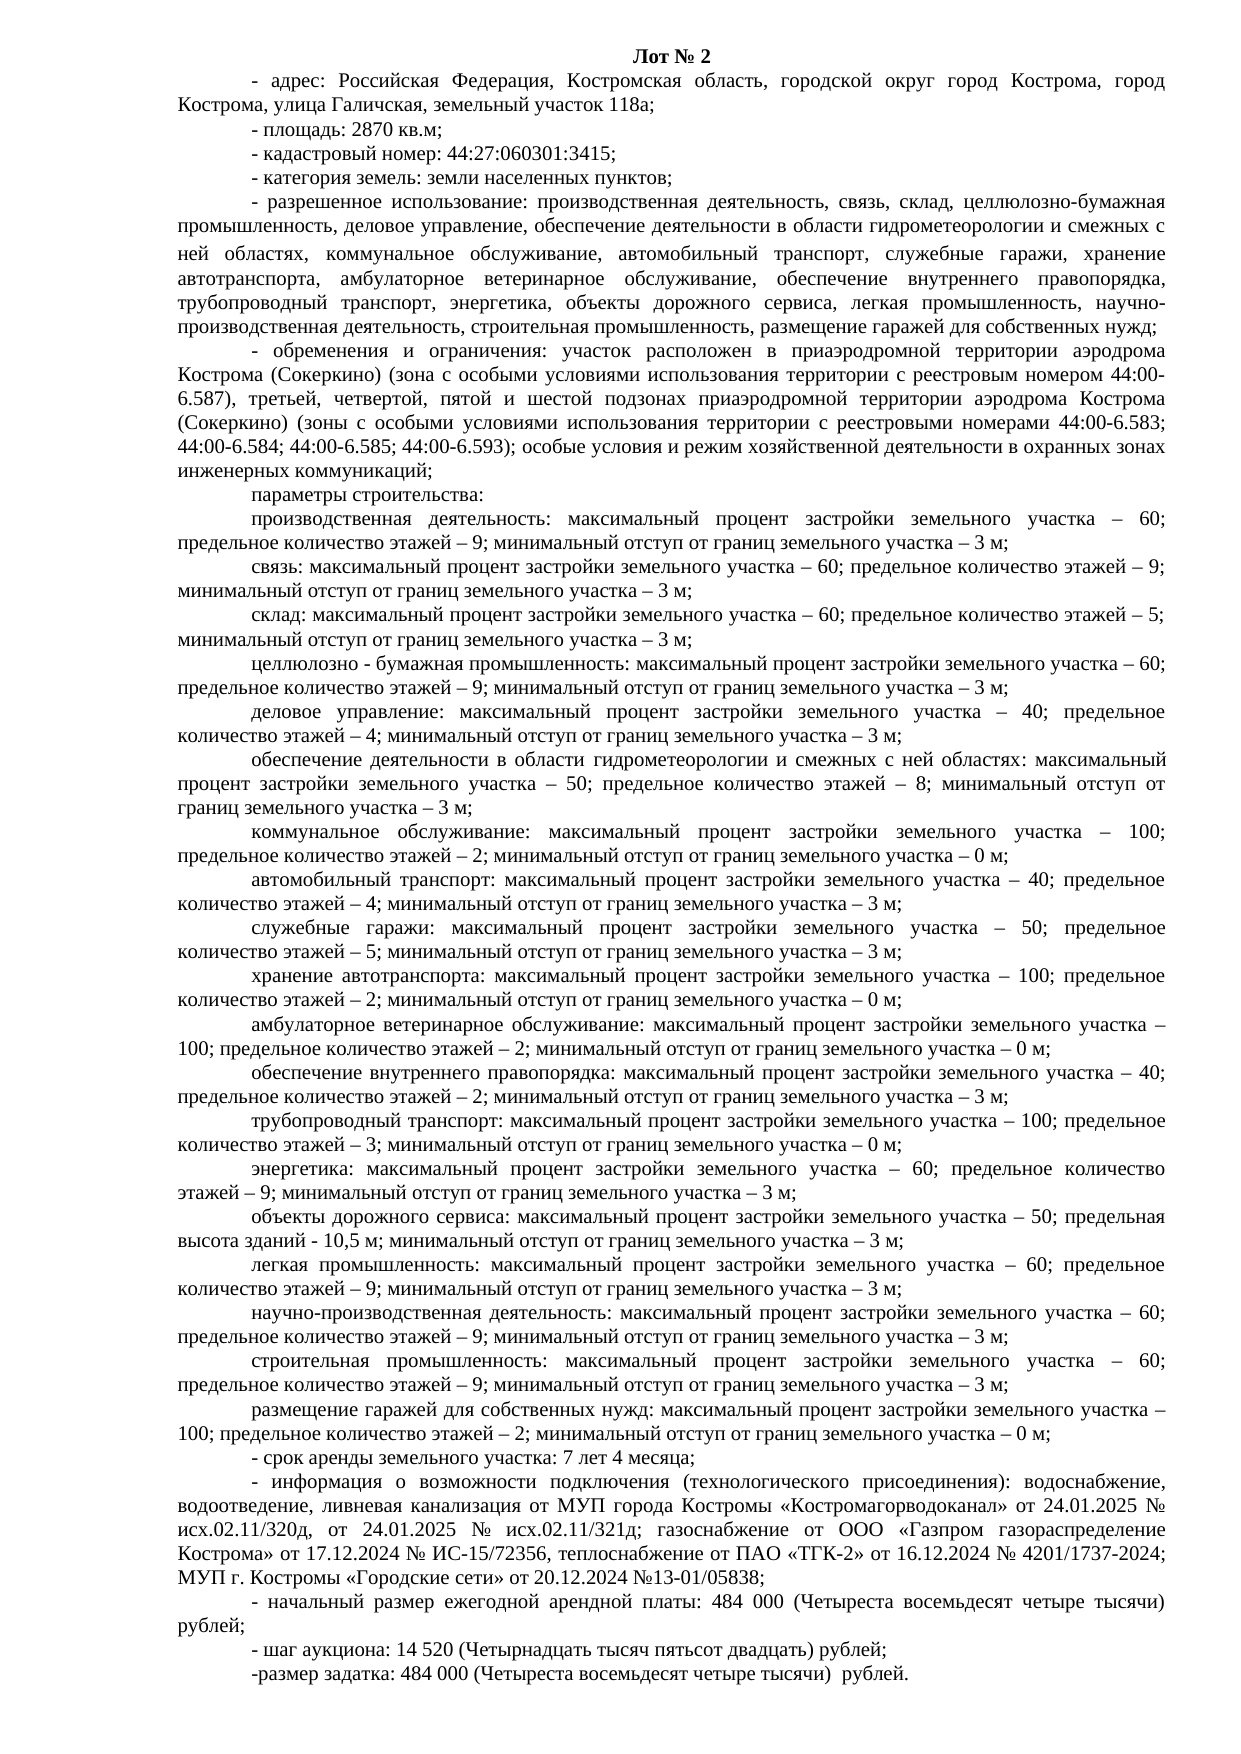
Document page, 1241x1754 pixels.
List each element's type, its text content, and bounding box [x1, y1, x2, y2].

text склад: максимальный процент застройки земельного участка – 60; предельное количество этажей – 5; минимальный отступ от границ земельного участка – 3 м; [177, 602, 1167, 651]
text - срок аренды земельного участка: 7 лет 4 месяца; [177, 1444, 1167, 1469]
text хранение автотранспорта: максимальный процент застройки земельного участка – 100; предельное количество этажей – 2; минимальный отступ от границ земельного участка – 0 м; [177, 963, 1167, 1011]
text автомобильный транспорт: максимальный процент застройки земельного участка – 40; предельное количество этажей – 4; минимальный отступ от границ земельного участка – 3 м; [177, 867, 1167, 915]
text легкая промышленность: максимальный процент застройки земельного участка – 60; предельное количество этажей – 9; минимальный отступ от границ земельного участка – 3 м; [177, 1252, 1167, 1300]
text производственная деятельность: максимальный процент застройки земельного участка – 60; предельное количество этажей – 9; минимальный отступ от границ земельного участка – 3 м; [177, 506, 1167, 554]
text обеспечение деятельности в области гидрометеорологии и смежных с ней областях: максимальный процент застройки земельного участка – 50; предельное количество этажей – 8; минимальный отступ от границ земельного участка – 3 м; [177, 747, 1167, 819]
text служебные гаражи: максимальный процент застройки земельного участка – 50; предельное количество этажей – 5; минимальный отступ от границ земельного участка – 3 м; [177, 915, 1167, 963]
text связь: максимальный процент застройки земельного участка – 60; предельное количество этажей – 9; минимальный отступ от границ земельного участка – 3 м; [177, 554, 1167, 602]
text - кадастровый номер: 44:27:060301:3415; [177, 141, 1167, 164]
text - адрес: Российская Федерация, Костромская область, городской округ город Кострома, город Кострома, улица Галичская, земельный участок 118а; [177, 68, 1167, 116]
text параметры строительства: [177, 482, 1167, 506]
text деловое управление: максимальный процент застройки земельного участка – 40; предельное количество этажей – 4; минимальный отступ от границ земельного участка – 3 м; [177, 699, 1167, 747]
text амбулаторное ветеринарное обслуживание: максимальный процент застройки земельного участка – 100; предельное количество этажей – 2; минимальный отступ от границ земельного участка – 0 м; [177, 1011, 1167, 1059]
text обеспечение внутреннего правопорядка: максимальный процент застройки земельного участка – 40; предельное количество этажей – 2; минимальный отступ от границ земельного участка – 3 м; [177, 1059, 1167, 1108]
text - информация о возможности подключения (технологического присоединения): водоснабжение, водоотведение, ливневая канализация от МУП города Костромы «Костромагорводоканал» от 24.01.2025 № исх.02.11/320д, от 24.01.2025 № исх.02.11/321д; газоснабжение от ООО «Газпром газораспределение Кострома» от 17.12.2024 № ИС-15/72356, теплоснабжение от ПАО «ТГК-2» от 16.12.2024 № 4201/1737-2024; МУП г. Костромы «Городские сети» от 20.12.2024 №13-01/05838; [177, 1469, 1167, 1589]
text Лот № 2 [177, 44, 1167, 68]
text - разрешенное использование: производственная деятельность, связь, склад, целлюлозно-бумажная промышленность, деловое управление, обеспечение деятельности в области гидрометеорологии и смежных с ней областях, коммунальное обслуживание, автомобильный транспорт, служебные гаражи, хранение автотранспорта, амбулаторное ветеринарное обслуживание, обеспечение внутреннего правопорядка, трубопроводный транспорт, энергетика, объекты дорожного сервиса, легкая промышленность, научно-производственная деятельность, строительная промышленность, размещение гаражей для собственных нужд; [177, 189, 1167, 338]
text целлюлозно - бумажная промышленность: максимальный процент застройки земельного участка – 60; предельное количество этажей – 9; минимальный отступ от границ земельного участка – 3 м; [177, 651, 1167, 699]
text научно-производственная деятельность: максимальный процент застройки земельного участка – 60; предельное количество этажей – 9; минимальный отступ от границ земельного участка – 3 м; [177, 1300, 1167, 1348]
text объекты дорожного сервиса: максимальный процент застройки земельного участка – 50; предельная высота зданий - 10,5 м; минимальный отступ от границ земельного участка – 3 м; [177, 1204, 1167, 1252]
text строительная промышленность: максимальный процент застройки земельного участка – 60; предельное количество этажей – 9; минимальный отступ от границ земельного участка – 3 м; [177, 1348, 1167, 1396]
text - площадь: 2870 кв.м; [177, 116, 1167, 141]
text - начальный размер ежегодной арендной платы: 484 000 (Четыреста восемьдесят четыре тысячи) рублей; [177, 1589, 1167, 1637]
text -размер задатка: 484 000 (Четыреста восемьдесят четыре тысячи) рублей. [177, 1661, 1167, 1685]
text - шаг аукциона: 14 520 (Четырнадцать тысяч пятьсот двадцать) рублей; [177, 1637, 1167, 1661]
text - категория земель: земли населенных пунктов; [177, 164, 1167, 189]
text энергетика: максимальный процент застройки земельного участка – 60; предельное количество этажей – 9; минимальный отступ от границ земельного участка – 3 м; [177, 1156, 1167, 1204]
text коммунальное обслуживание: максимальный процент застройки земельного участка – 100; предельное количество этажей – 2; минимальный отступ от границ земельного участка – 0 м; [177, 819, 1167, 867]
text - обременения и ограничения: участок расположен в приаэродромной территории аэродрома Кострома (Сокеркино) (зона с особыми условиями использования территории с реестровым номером 44:00-6.587), третьей, четвертой, пятой и шестой подзонах приаэродромной территории аэродрома Кострома (Сокеркино) (зоны с особыми условиями использования территории с реестровыми номерами 44:00-6.583; 44:00-6.584; 44:00-6.585; 44:00-6.593); особые условия и режим хозяйственной деятельности в охранных зонах инженерных коммуникаций; [177, 338, 1167, 482]
text трубопроводный транспорт: максимальный процент застройки земельного участка – 100; предельное количество этажей – 3; минимальный отступ от границ земельного участка – 0 м; [177, 1108, 1167, 1156]
text размещение гаражей для собственных нужд: максимальный процент застройки земельного участка – 100; предельное количество этажей – 2; минимальный отступ от границ земельного участка – 0 м; [177, 1396, 1167, 1444]
